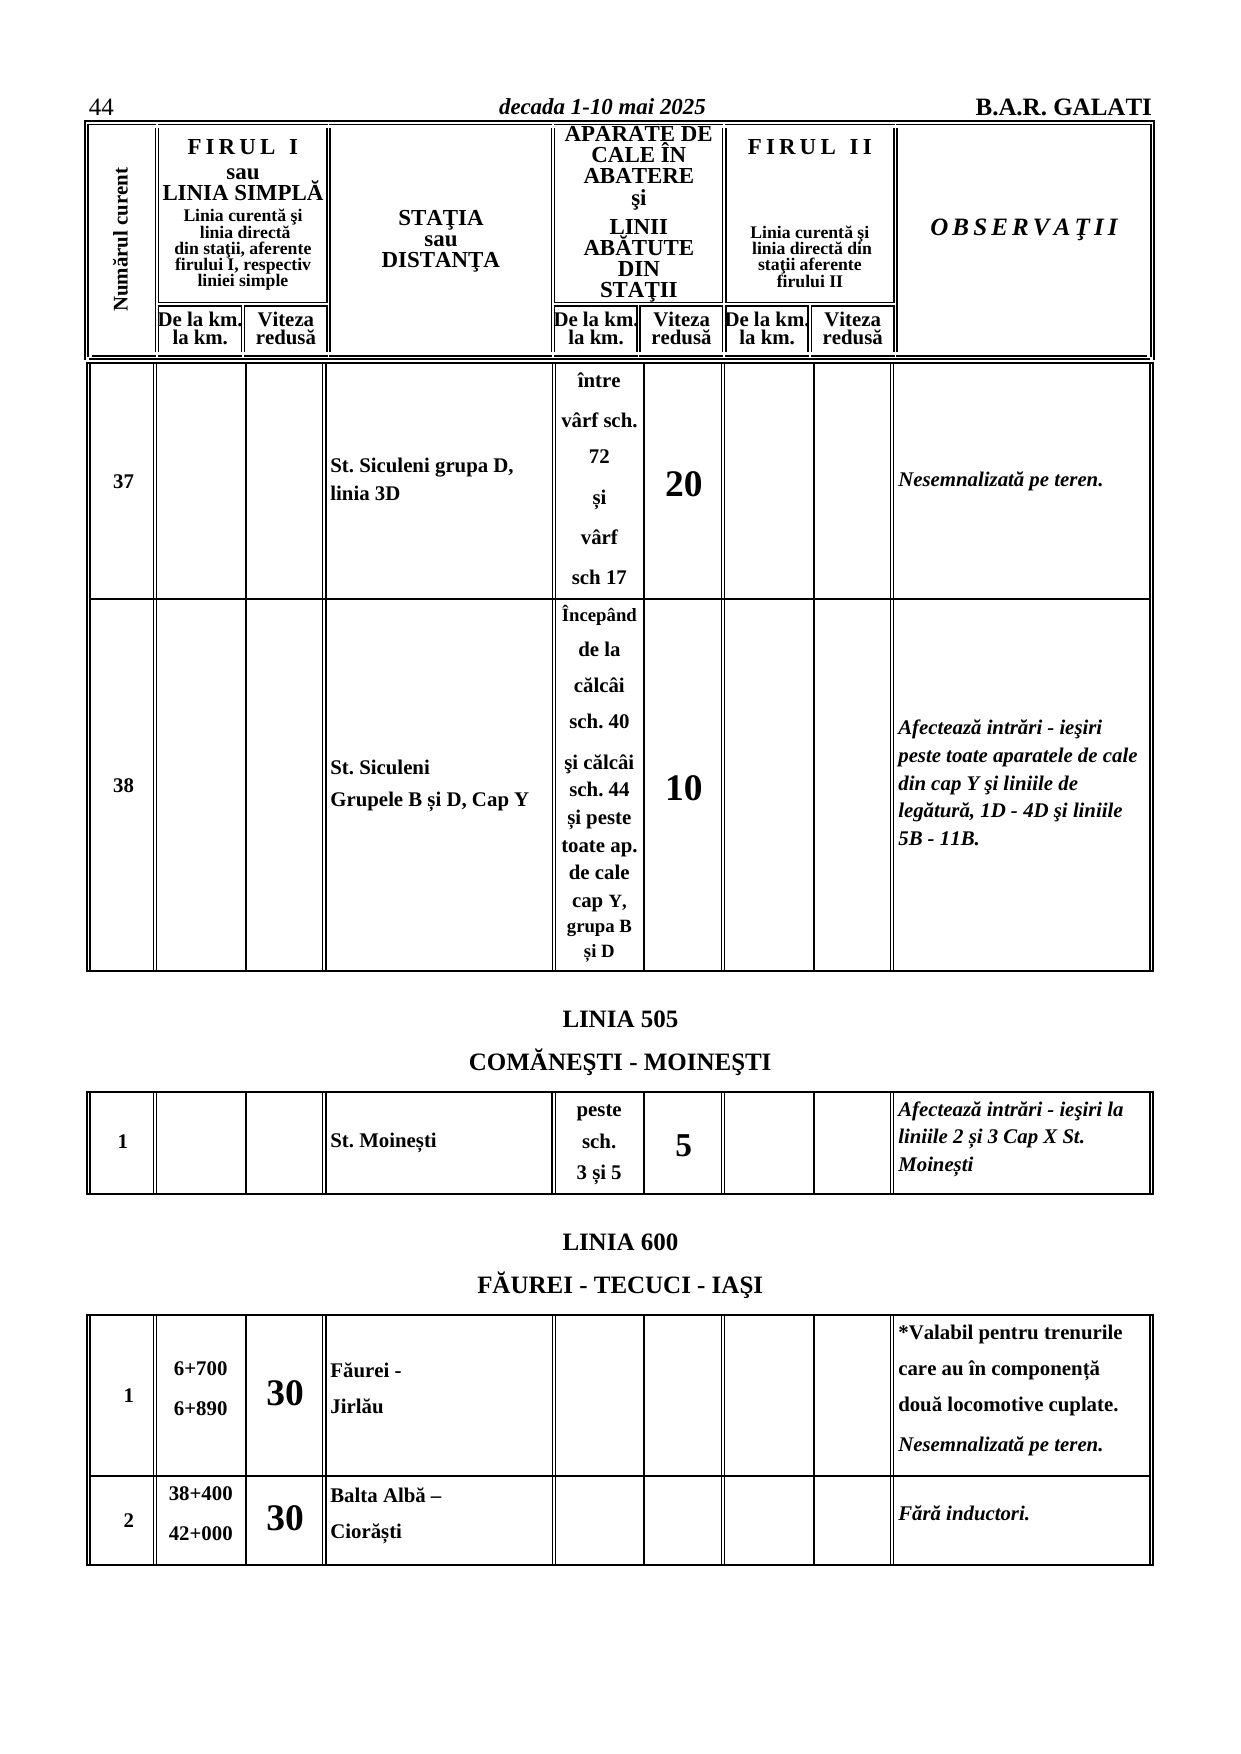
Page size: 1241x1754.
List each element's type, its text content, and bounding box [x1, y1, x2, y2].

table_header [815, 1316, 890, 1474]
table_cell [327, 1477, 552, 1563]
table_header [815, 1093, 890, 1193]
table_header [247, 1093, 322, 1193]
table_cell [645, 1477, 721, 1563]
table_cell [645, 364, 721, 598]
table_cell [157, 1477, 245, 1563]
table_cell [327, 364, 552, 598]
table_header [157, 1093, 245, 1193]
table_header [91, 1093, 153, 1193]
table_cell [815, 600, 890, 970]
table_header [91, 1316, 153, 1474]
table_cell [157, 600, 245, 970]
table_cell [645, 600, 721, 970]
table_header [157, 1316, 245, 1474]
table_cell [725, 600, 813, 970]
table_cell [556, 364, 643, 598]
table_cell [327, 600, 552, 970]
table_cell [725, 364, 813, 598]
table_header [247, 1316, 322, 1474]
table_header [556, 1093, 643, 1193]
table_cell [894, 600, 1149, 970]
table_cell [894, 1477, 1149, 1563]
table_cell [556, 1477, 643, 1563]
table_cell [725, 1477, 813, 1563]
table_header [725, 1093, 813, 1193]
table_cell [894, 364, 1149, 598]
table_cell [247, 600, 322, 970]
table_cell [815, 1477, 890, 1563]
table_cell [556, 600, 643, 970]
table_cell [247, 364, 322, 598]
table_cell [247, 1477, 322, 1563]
subtitle LINIA 505 [89, 1004, 1152, 1033]
subtitle FĂUREI - TECUCI - IAŞI [89, 1270, 1152, 1299]
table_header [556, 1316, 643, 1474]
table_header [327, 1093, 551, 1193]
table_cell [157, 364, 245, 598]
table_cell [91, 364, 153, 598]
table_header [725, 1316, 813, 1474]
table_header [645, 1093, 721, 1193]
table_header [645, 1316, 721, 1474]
subtitle LINIA 600 [89, 1227, 1152, 1256]
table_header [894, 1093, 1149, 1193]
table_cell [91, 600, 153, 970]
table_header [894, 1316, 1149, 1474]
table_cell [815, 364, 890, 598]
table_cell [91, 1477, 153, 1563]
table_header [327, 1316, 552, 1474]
subtitle COMĂNEŞTI - MOINEŞTI [89, 1047, 1152, 1076]
